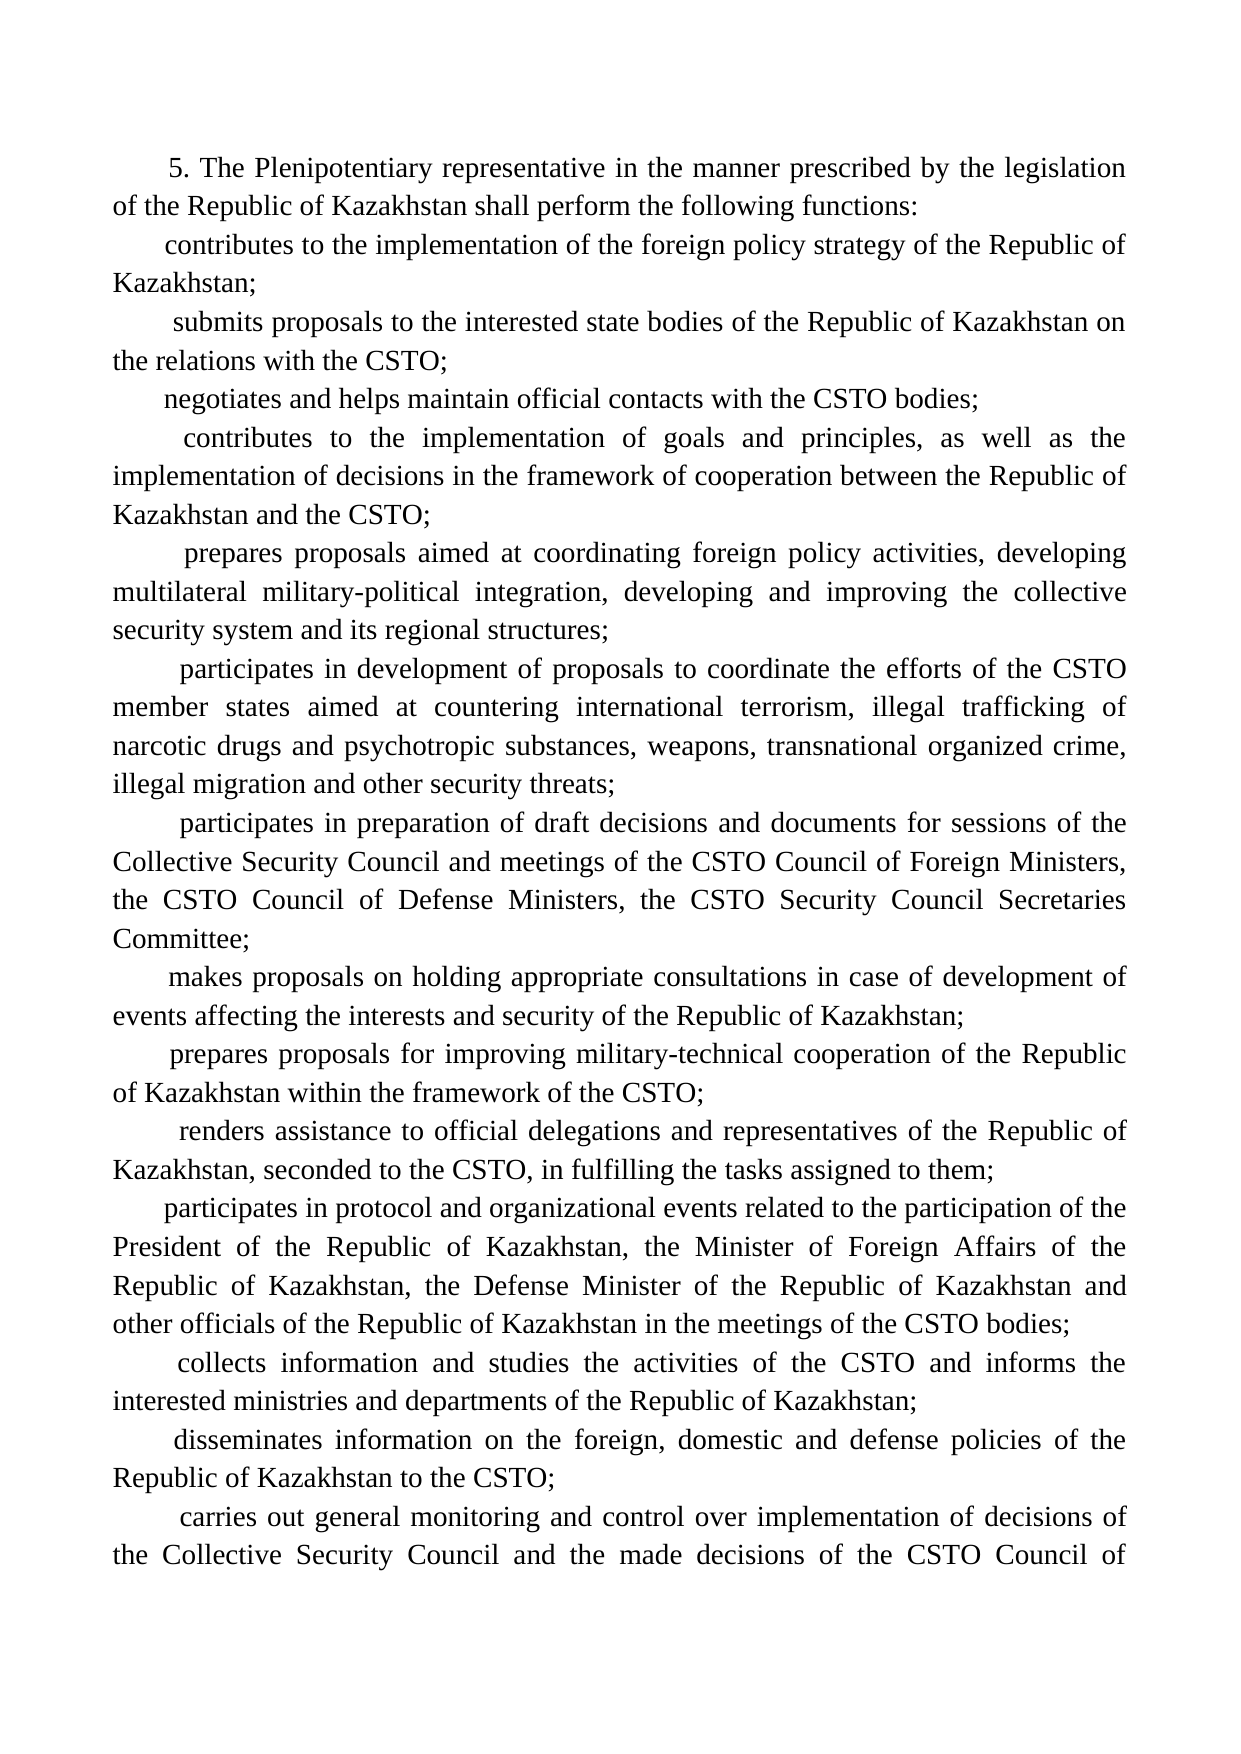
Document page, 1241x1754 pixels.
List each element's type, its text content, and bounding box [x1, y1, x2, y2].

text participates in preparation of draft decisions and documents for sessions of the Collective Security Council and meetings of the CSTO Council of Foreign Ministers, the CSTO Council of Defense Ministers, the CSTO Security Council Secretaries Committee; [112, 805, 1128, 954]
text contributes to the implementation of goals and principles, as well as the implementation of decisions in the framework of cooperation between the Republic of Kazakhstan and the CSTO; [112, 420, 1128, 530]
text renders assistance to official delegations and representatives of the Republic of Kazakhstan, seconded to the CSTO, in fulfilling the tasks assigned to them; [112, 1113, 1128, 1186]
text submits proposals to the interested state bodies of the Republic of Kazakhstan on the relations with the CSTO; [112, 304, 1128, 376]
text contributes to the implementation of the foreign policy strategy of the Republic of Kazakhstan; [112, 227, 1128, 299]
text disseminates information on the foreign, domestic and defense policies of the Republic of Kazakhstan to the CSTO; [112, 1422, 1128, 1494]
text 5. The Plenipotentiary representative in the manner prescribed by the legislation of the Republic of Kazakhstan shall perform the following functions: [112, 150, 1128, 222]
text participates in protocol and organizational events related to the participation of the President of the Republic of Kazakhstan, the Minister of Foreign Affairs of the Republic of Kazakhstan, the Defense Minister of the Republic of Kazakhstan and other officials of the Republic of Kazakhstan in the meetings of the CSTO bodies; [112, 1191, 1128, 1340]
text negotiates and helps maintain official contacts with the CSTO bodies; [112, 381, 1128, 415]
text makes proposals on holding appropriate consultations in case of development of events affecting the interests and security of the Republic of Kazakhstan; [112, 959, 1128, 1031]
text prepares proposals aimed at coordinating foreign policy activities, developing multilateral military-political integration, developing and improving the collective security system and its regional structures; [112, 535, 1128, 646]
text participates in development of proposals to coordinate the efforts of the CSTO member states aimed at countering international terrorism, illegal trafficking of narcotic drugs and psychotropic substances, weapons, transnational organized crime, illegal migration and other security threats; [112, 651, 1128, 800]
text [112, 1499, 1128, 1571]
text prepares proposals for improving military-technical cooperation of the Republic of Kazakhstan within the framework of the CSTO; [112, 1036, 1128, 1108]
text collects information and studies the activities of the CSTO and informs the interested ministries and departments of the Republic of Kazakhstan; [112, 1345, 1128, 1417]
